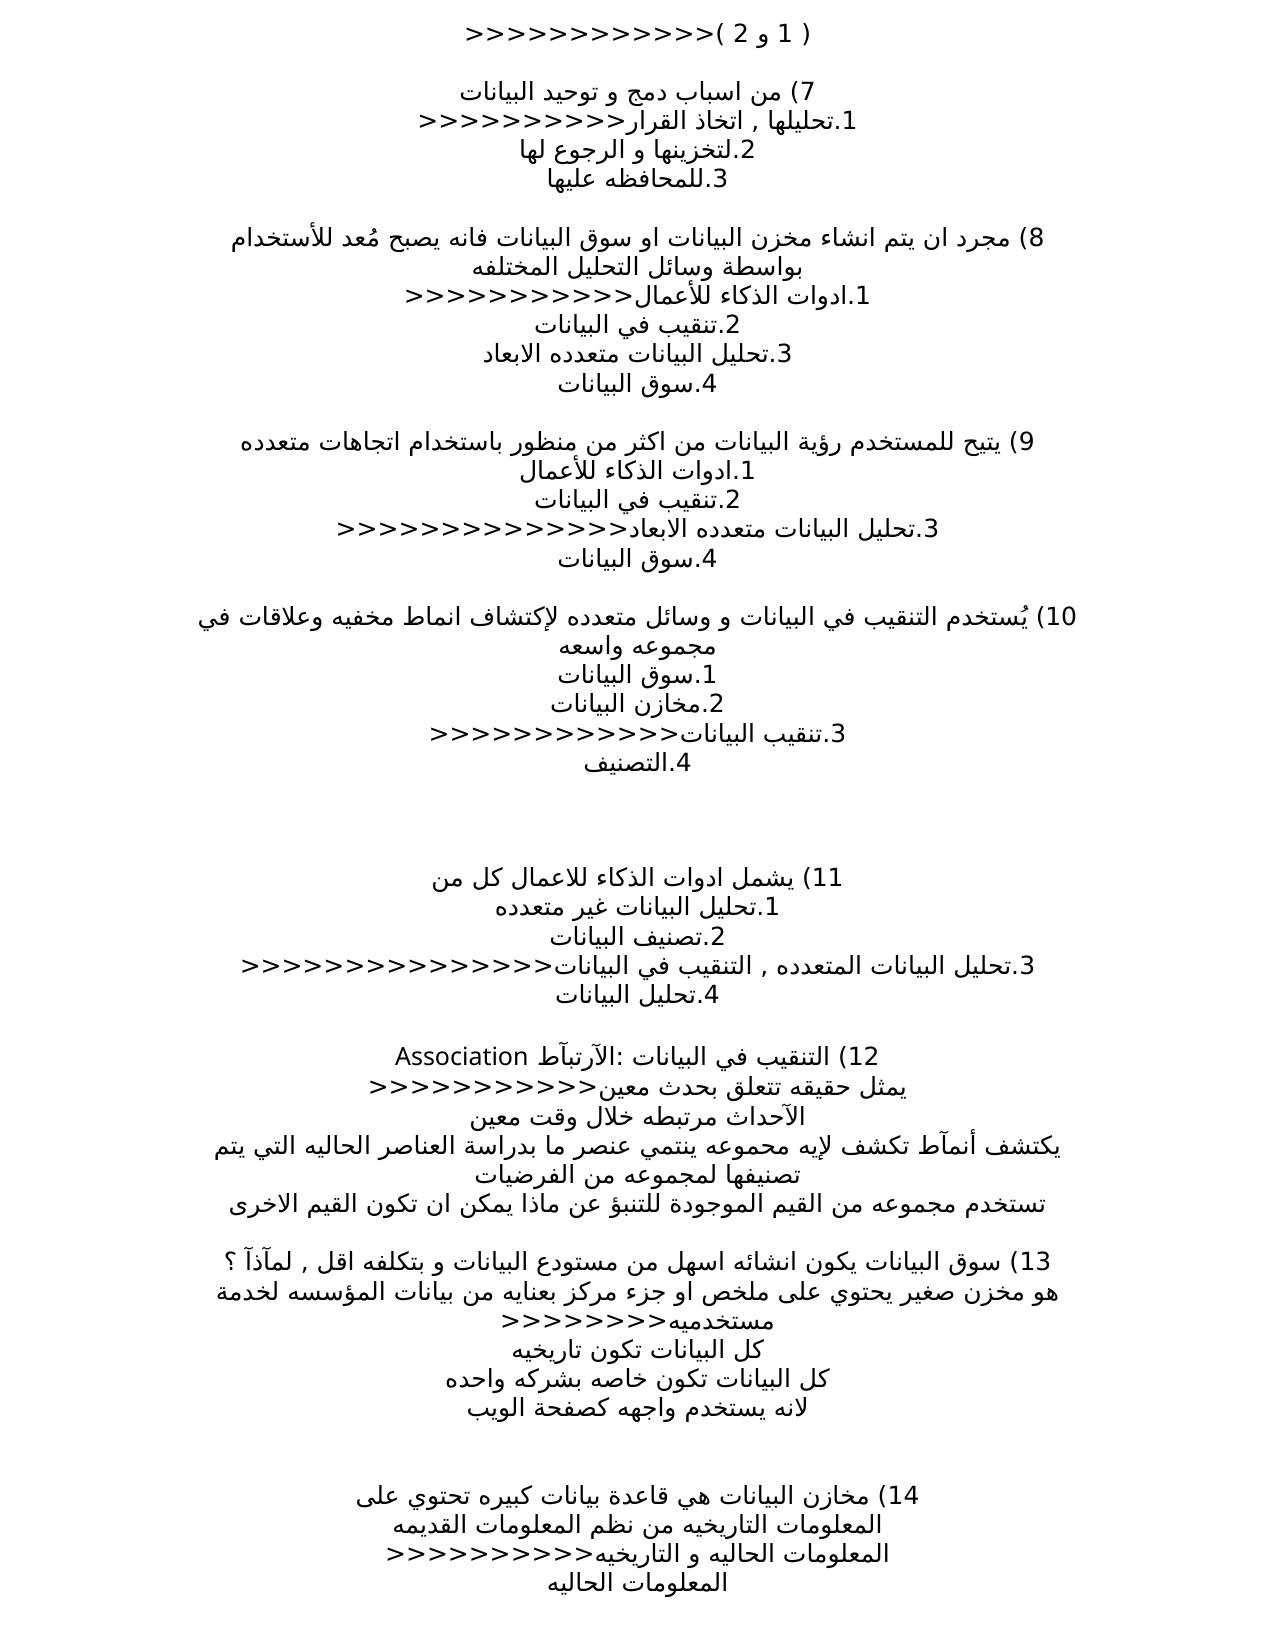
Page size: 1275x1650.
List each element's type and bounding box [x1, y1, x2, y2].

text [187, 19, 1087, 834]
text [187, 834, 1087, 1597]
